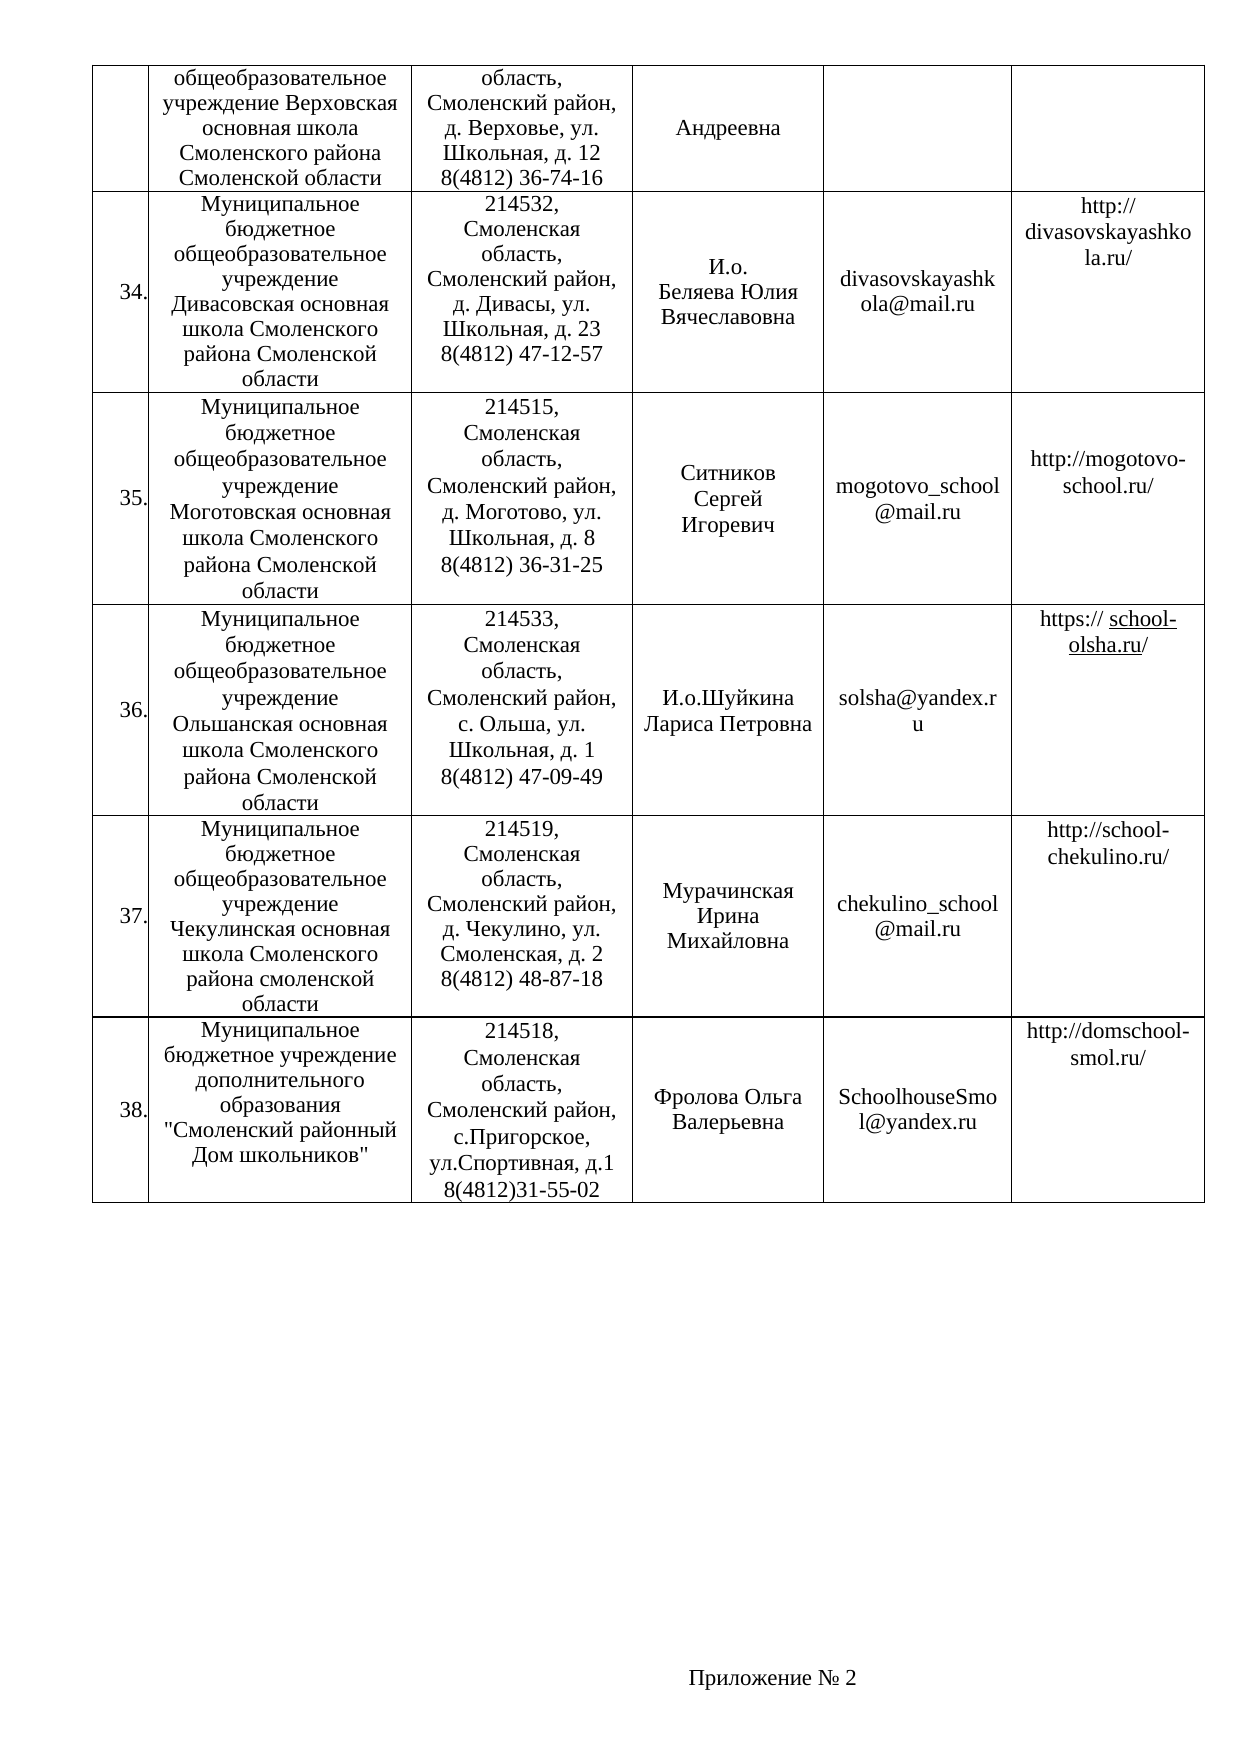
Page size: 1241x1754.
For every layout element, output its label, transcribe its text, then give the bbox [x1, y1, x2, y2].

table_cell 214532, Смоленская область, Смоленский район, д. Дивасы, ул. Школьная, д. 23 8(4812) 47-12-57 [412, 192, 632, 392]
table_cell И.о.Шуйкина Лариса Петровна [633, 605, 823, 815]
table_cell Муниципальное бюджетное общеобразовательное учреждение Моготовская основная школа Смоленского района Смоленской области [149, 393, 411, 603]
table_cell 214518, Смоленская область, Смоленский район, с.Пригорское, ул.Спортивная, д.1 8(4812)31-55-02 [412, 1018, 632, 1202]
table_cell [1012, 66, 1204, 191]
table_cell [93, 1018, 148, 1202]
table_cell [149, 66, 411, 191]
table_cell divasovskayashkola@mail.ru [824, 192, 1011, 392]
table_cell http://mogotovo-school.ru/ [1012, 393, 1204, 603]
table_cell http://school-chekulino.ru/ [1012, 816, 1204, 1016]
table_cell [412, 66, 632, 191]
table_cell [93, 605, 148, 815]
table_cell Муниципальное бюджетное общеобразовательное учреждение Дивасовская основная школа Смоленского района Смоленской области [149, 192, 411, 392]
table_cell Фролова Ольга Валерьевна [633, 1018, 823, 1202]
table_cell Муниципальное бюджетное общеобразовательное учреждение Ольшанская основная школа Смоленского района Смоленской области [149, 605, 411, 815]
table_cell mogotovo_school@mail.ru [824, 393, 1011, 603]
table_cell Мурачинская Ирина Михайловна [633, 816, 823, 1016]
table_cell solsha@yandex.ru [824, 605, 1011, 815]
table_cell Муниципальное бюджетное учреждение дополнительного образования "Смоленский районный Дом школьников" [149, 1018, 411, 1202]
table_cell 214519, Смоленская область, Смоленский район, д. Чекулино, ул. Смоленская, д. 2 8(4812) 48-87-18 [412, 816, 632, 1016]
table_cell [93, 66, 148, 191]
table_cell И.о. Беляева Юлия Вячеславовна [633, 192, 823, 392]
table_cell 214533, Смоленская область, Смоленский район, с. Ольша, ул. Школьная, д. 1 8(4812) 47-09-49 [412, 605, 632, 815]
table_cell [824, 66, 1011, 191]
table_cell 214515, Смоленская область, Смоленский район, д. Моготово, ул. Школьная, д. 8 8(4812) 36-31-25 [412, 393, 632, 603]
text Приложение № 2 [688, 1664, 1205, 1691]
table_cell http://divasovskayashkola.ru/ [1012, 192, 1204, 392]
table_cell http://domschool-smol.ru/ [1012, 1018, 1204, 1202]
table_cell [93, 393, 148, 603]
table_cell Муниципальное бюджетное общеобразовательное учреждение Чекулинская основная школа Смоленского района смоленской области [149, 816, 411, 1016]
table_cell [633, 66, 823, 191]
table_cell SchoolhouseSmol@yandex.ru [824, 1018, 1011, 1202]
table_cell [93, 816, 148, 1016]
table_cell chekulino_school@mail.ru [824, 816, 1011, 1016]
table_cell Ситников Сергей Игоревич [633, 393, 823, 603]
table_cell [93, 192, 148, 392]
table_cell https:// school-olsha.ru/ [1012, 605, 1204, 815]
